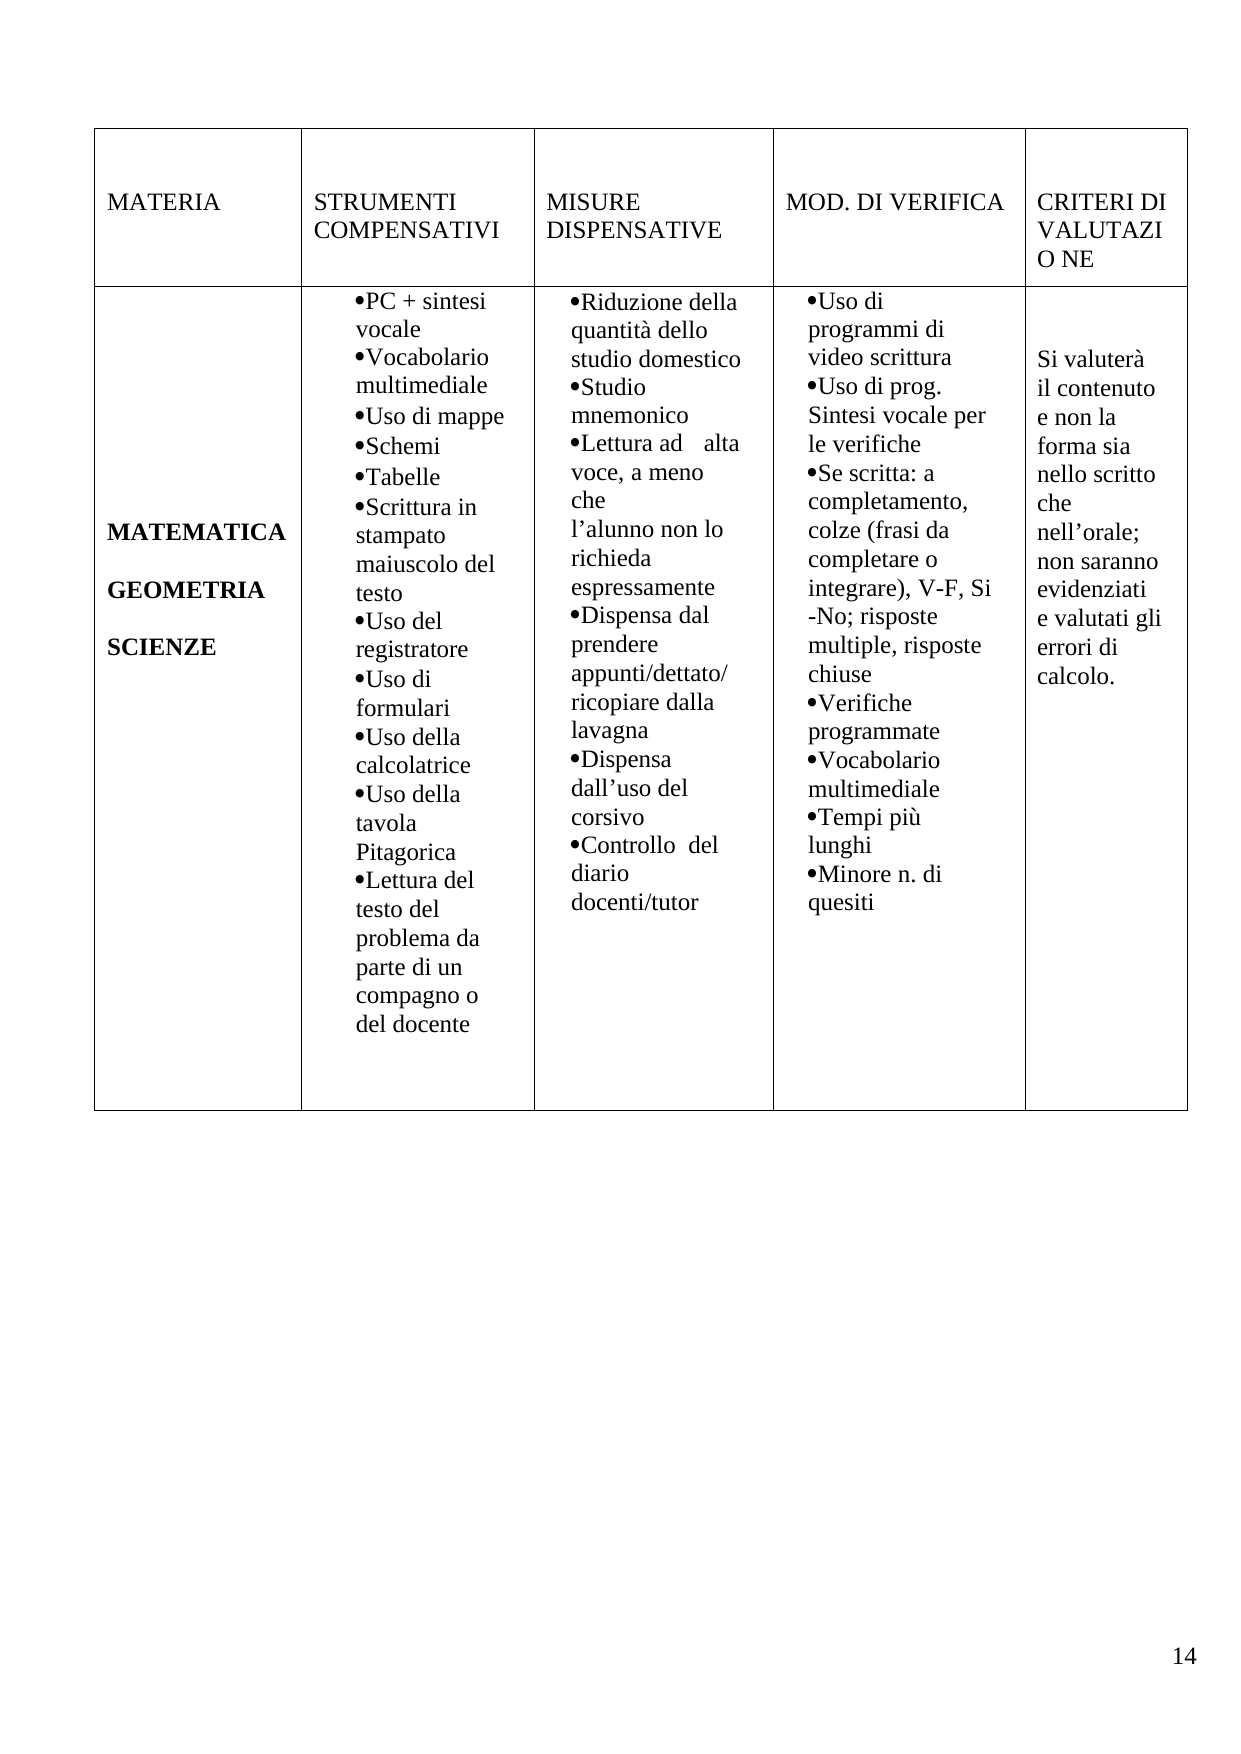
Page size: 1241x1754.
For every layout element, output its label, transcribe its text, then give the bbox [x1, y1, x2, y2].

table_header MATERIA [95, 129, 301, 286]
table_header CRITERI DI VALUTAZIO NE [1026, 129, 1187, 286]
table_cell Uso di programmi di video scrittura Uso di prog. Sintesi vocale per le verifiche Se scritta: a completamento, colze (frasi da completare o integrare), V-F, Si -No; risposte multiple, risposte chiuse Verifiche programmate Vocabolario multimediale Tempi più lunghi Minore n. di quesiti [774, 287, 1025, 1110]
table_cell PC + sintesi vocale Vocabolario multimediale Uso di mappe Schemi Tabelle Scrittura in stampato maiuscolo del testo Uso del registratore Uso di formulari Uso della calcolatrice Uso della tavola Pitagorica Lettura del testo del problema da parte di un compagno o del docente [302, 287, 534, 1110]
table_header MISURE DISPENSATIVE [535, 129, 773, 286]
table_header MOD. DI VERIFICA [774, 129, 1025, 286]
table_cell MATEMATICA GEOMETRIA SCIENZE [95, 287, 301, 1110]
table_cell Riduzione della quantità dello studio domestico Studio mnemonico Lettura ad alta voce, a meno che l’alunno non lo richieda espressamente Dispensa dal prendere appunti/dettato/ ricopiare dalla lavagna Dispensa dall’uso del corsivo Controllo del diario docenti/tutor [535, 287, 773, 1110]
table_cell Si valuterà il contenuto e non la forma sia nello scritto che nell’orale; non saranno evidenziati e valutati gli errori di calcolo. [1026, 287, 1187, 1110]
table_header STRUMENTI COMPENSATIVI [302, 129, 534, 286]
